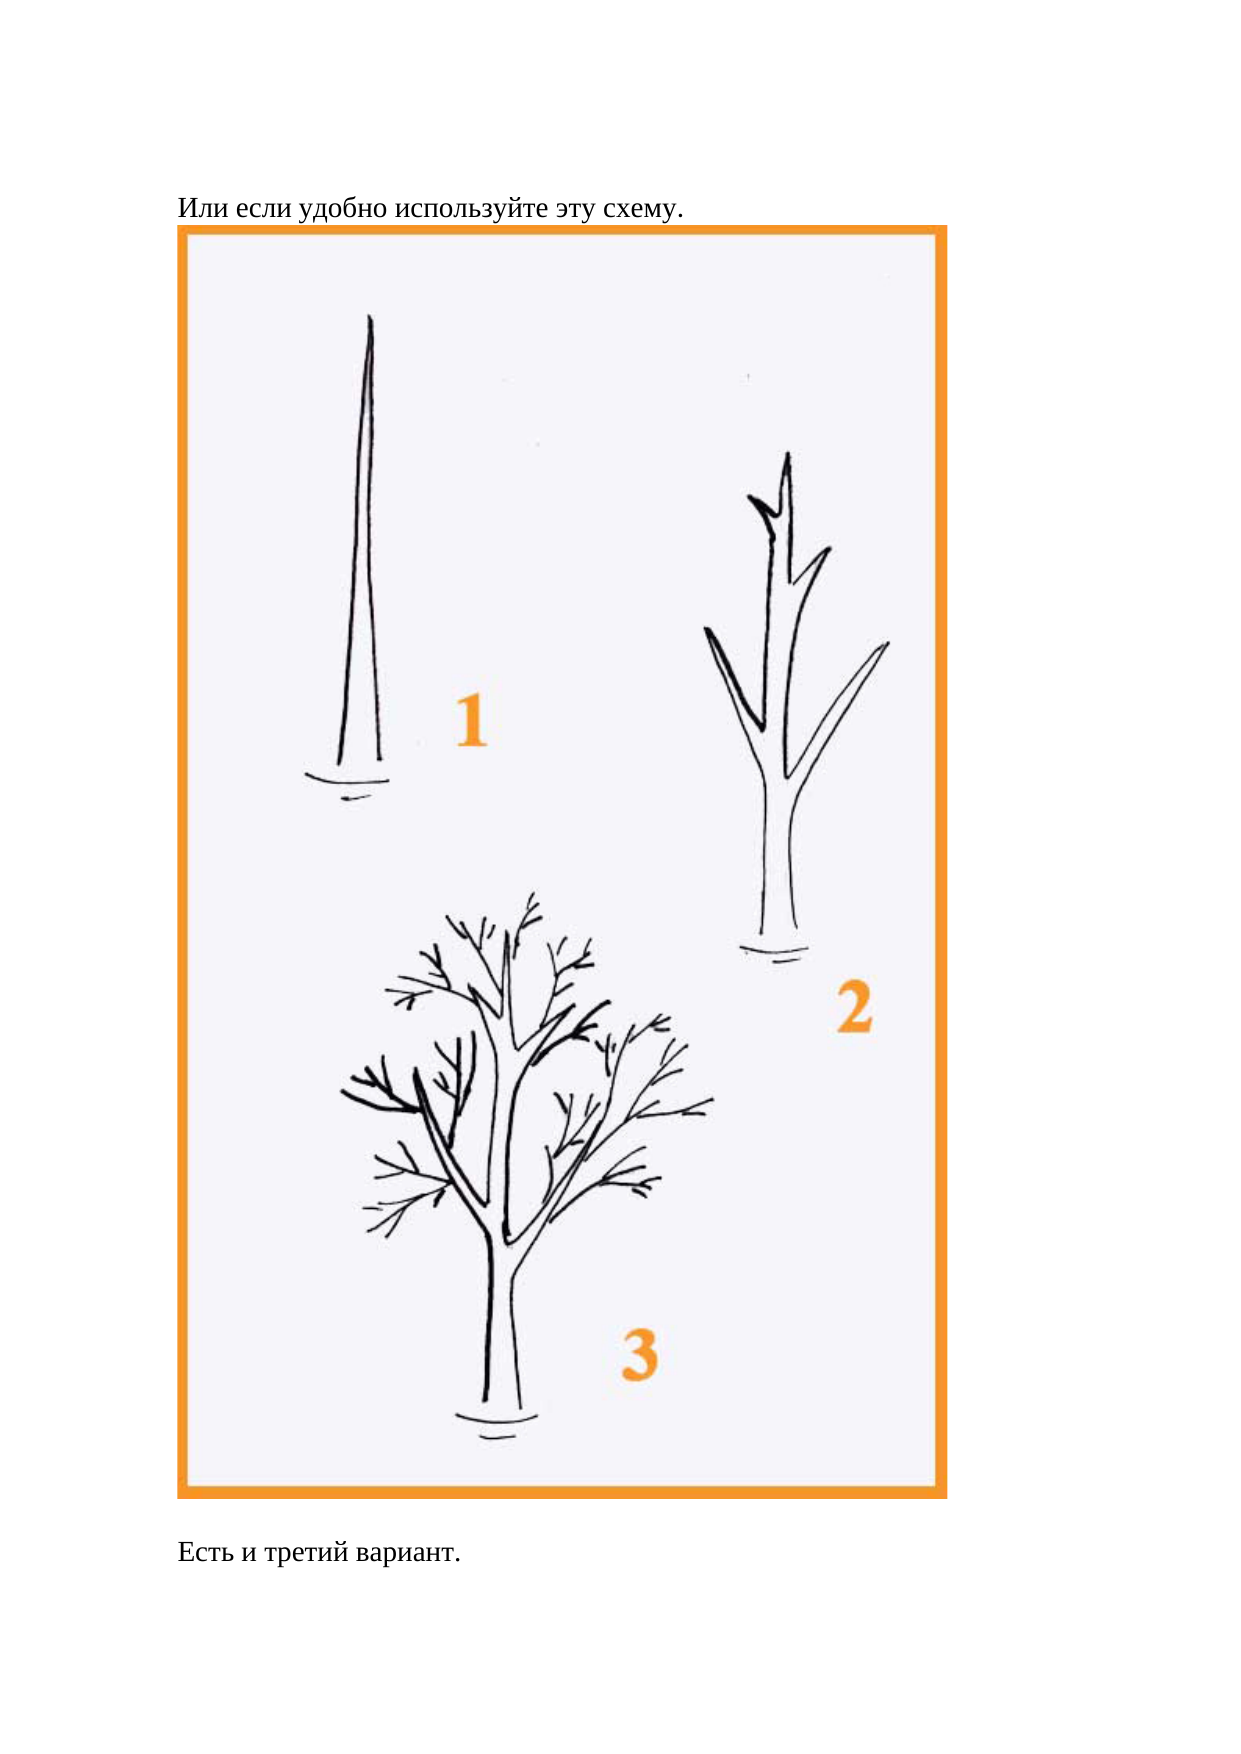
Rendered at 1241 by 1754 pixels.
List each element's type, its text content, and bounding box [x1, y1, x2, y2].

text Есть и третий вариант. [177, 1534, 1152, 1568]
picture [177, 225, 948, 1499]
text Или если удобно используйте эту схему. [177, 189, 1152, 225]
